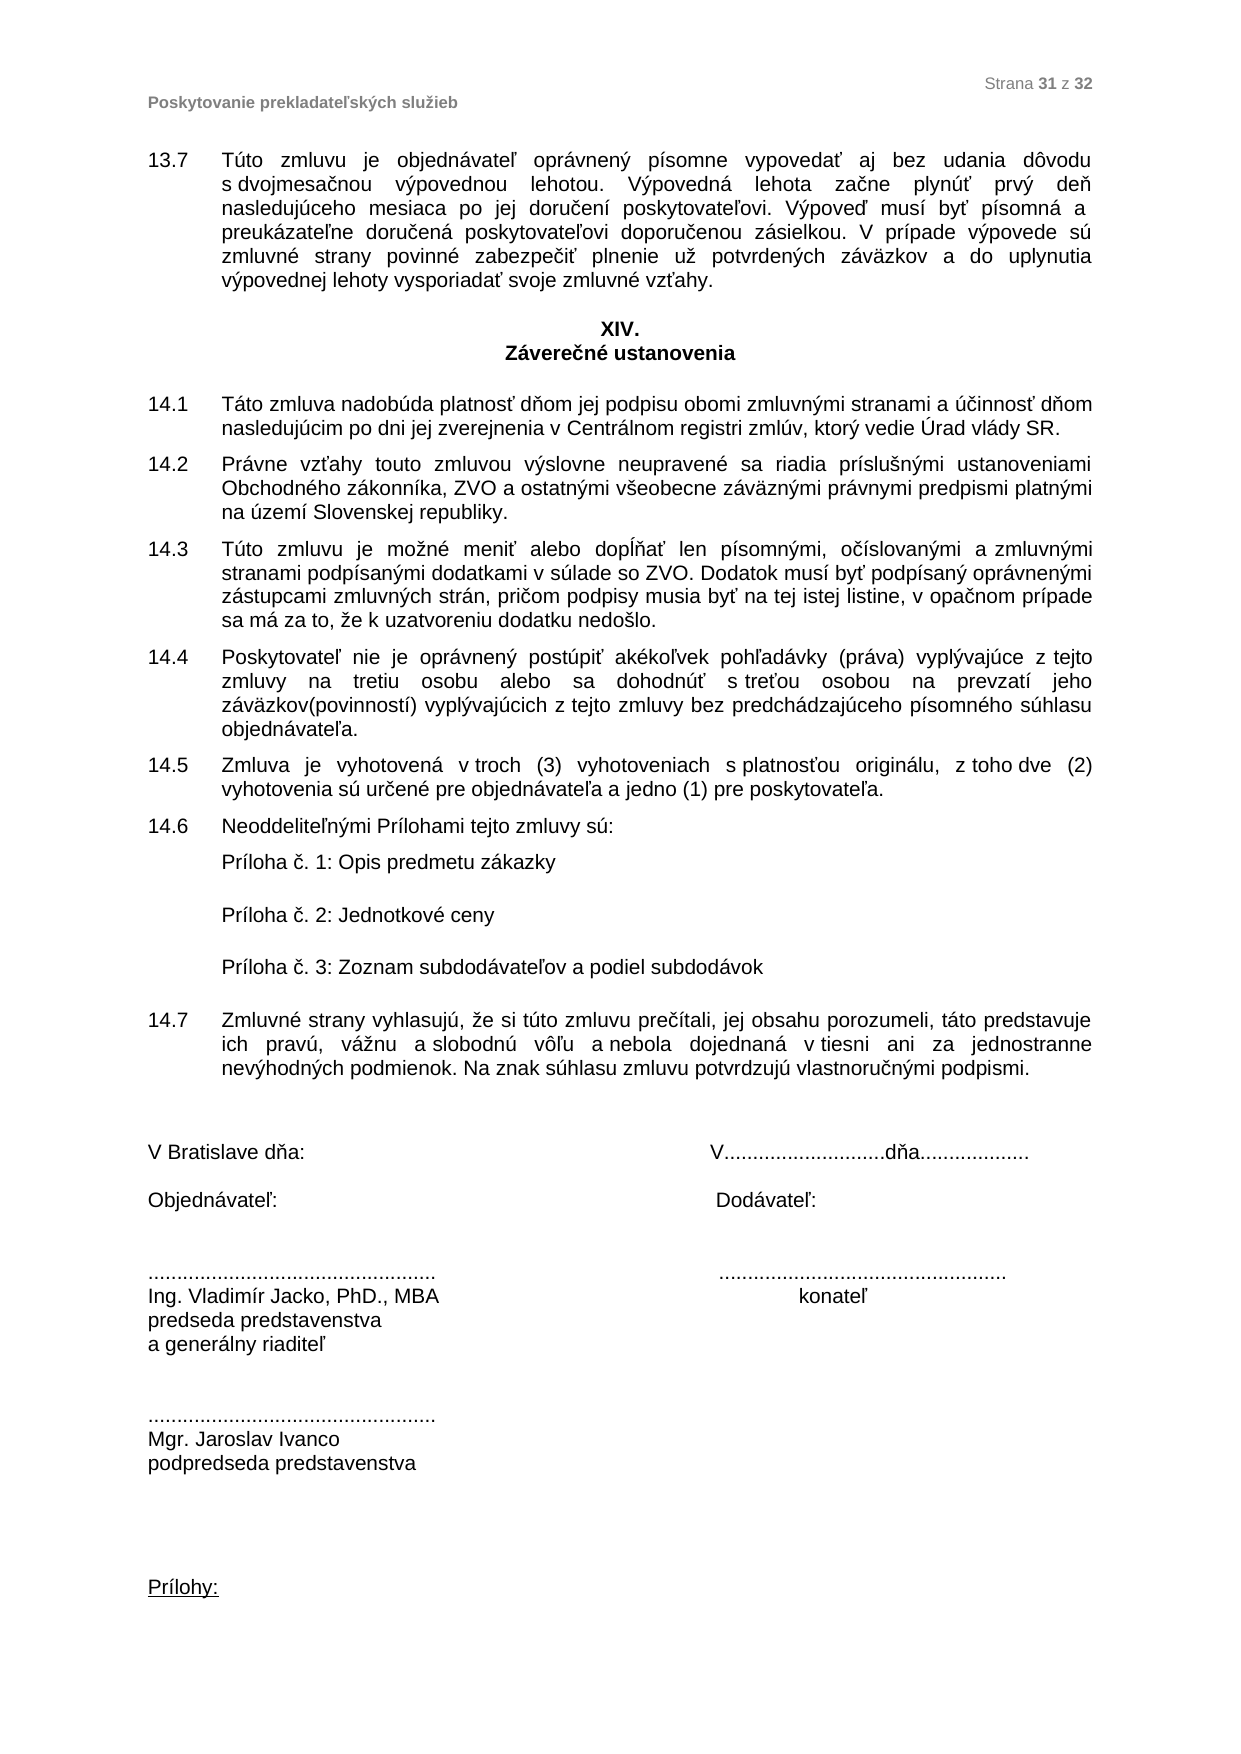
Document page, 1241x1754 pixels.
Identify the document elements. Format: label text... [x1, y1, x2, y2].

list Zmluva je vyhotovená v troch (3) vyhotoveniach s platnosťou originálu, z toho dve (2) vyhotovenia sú určené pre objednávateľa a jedno (1) pre poskytovateľa. [148, 753, 1093, 801]
text V Bratislave dňa: V............................dňa................... [148, 1140, 1093, 1188]
text Mgr. Jaroslav Ivanco [148, 1427, 1093, 1451]
text Príloha č. 3: Zoznam subdodávateľov a podiel subdodávok [221, 955, 1093, 979]
list Neoddeliteľnými Prílohami tejto zmluvy sú: [148, 813, 1093, 837]
text Ing. Vladimír Jacko, PhD., MBA konateľ [148, 1283, 1093, 1307]
text Objednávateľ: Dodávateľ: [148, 1188, 1093, 1212]
text XIV. [148, 316, 1093, 340]
text Prílohy: [148, 1574, 1093, 1598]
list Právne vzťahy touto zmluvou výslovne neupravené sa riadia príslušnými ustanoveniami Obchodného zákonníka, ZVO a ostatnými všeobecne záväznými právnymi predpismi platnými na území Slovenskej republiky. [148, 452, 1093, 524]
list Túto zmluvu je objednávateľ oprávnený písomne vypovedať aj bez udania dôvodu s dvojmesačnou výpovednou lehotou. Výpovedná lehota začne plynúť prvý deň nasledujúceho mesiaca po jej doručení poskytovateľovi. Výpoveď musí byť písomná a preukázateľne doručená poskytovateľovi doporučenou zásielkou. V prípade výpovede sú zmluvné strany povinné zabezpečiť plnenie už potvrdených záväzkov a do uplynutia výpovednej lehoty vysporiadať svoje zmluvné vzťahy. [148, 148, 1093, 291]
text podpredseda predstavenstva [148, 1451, 1093, 1475]
text .................................................. [148, 1403, 1093, 1427]
list Poskytovateľ nie je oprávnený postúpiť akékoľvek pohľadávky (práva) vyplývajúce z tejto zmluvy na tretiu osobu alebo sa dohodnúť s treťou osobou na prevzatí jeho záväzkov(povinností) vyplývajúcich z tejto zmluvy bez predchádzajúceho písomného súhlasu objednávateľa. [148, 645, 1093, 741]
list Túto zmluvu je možné meniť alebo dopĺňať len písomnými, očíslovanými a zmluvnými stranami podpísanými dodatkami v súlade so ZVO. Dodatok musí byť podpísaný oprávnenými zástupcami zmluvných strán, pričom podpisy musia byť na tej istej listine, v opačnom prípade sa má za to, že k uzatvoreniu dodatku nedošlo. [148, 536, 1093, 632]
text .................................................. .................................................. [148, 1259, 1093, 1283]
text Príloha č. 2: Jednotkové ceny [221, 902, 1093, 926]
list Zmluvné strany vyhlasujú, že si túto zmluvu prečítali, jej obsahu porozumeli, táto predstavuje ich pravú, vážnu a slobodnú vôľu a nebola dojednaná v tiesni ani za jednostranne nevýhodných podmienok. Na znak súhlasu zmluvu potvrdzujú vlastnoručnými podpismi. [148, 1007, 1093, 1079]
text Záverečné ustanovenia [148, 340, 1093, 364]
text a generálny riaditeľ [148, 1331, 1093, 1355]
list Táto zmluva nadobúda platnosť dňom jej podpisu obomi zmluvnými stranami a účinnosť dňom nasledujúcim po dni jej zverejnenia v Centrálnom registri zmlúv, ktorý vedie Úrad vlády SR. [148, 392, 1093, 439]
text Príloha č. 1: Opis predmetu zákazky [221, 850, 1093, 874]
text predseda predstavenstva [148, 1307, 1093, 1331]
